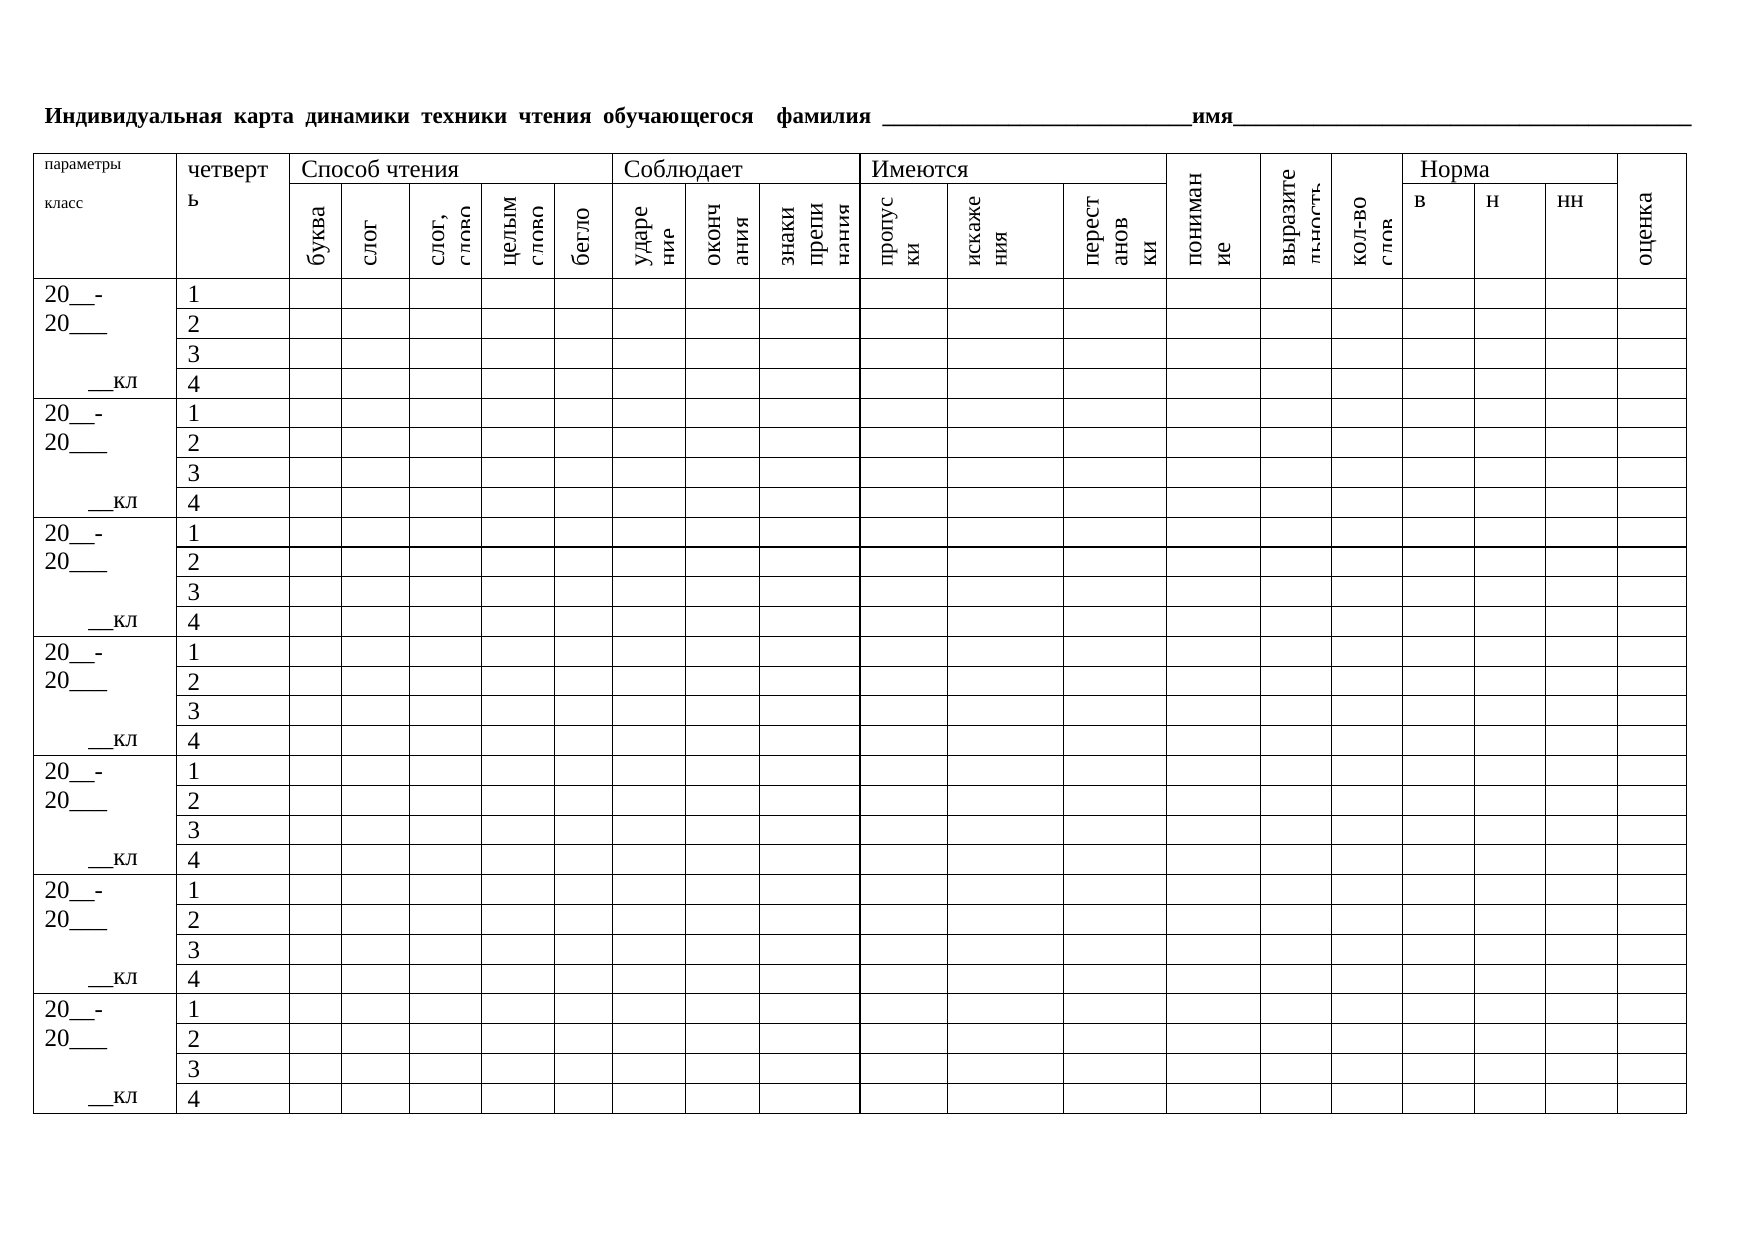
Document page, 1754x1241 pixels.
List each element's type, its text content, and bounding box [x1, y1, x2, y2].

table_cell [760, 548, 859, 576]
table_cell [1261, 845, 1331, 874]
table_cell [1167, 607, 1260, 636]
table_cell [1064, 339, 1166, 368]
table_cell [1618, 905, 1686, 934]
table_cell [482, 488, 554, 517]
table_cell [290, 1084, 341, 1112]
table_cell [686, 994, 759, 1023]
table_cell [1618, 696, 1686, 725]
table_cell [1261, 726, 1331, 755]
table_cell [760, 309, 859, 338]
table_cell [686, 667, 759, 695]
table_cell [861, 696, 947, 725]
table_cell [1618, 816, 1686, 844]
table_cell [686, 1024, 759, 1053]
table_header понимание [1167, 154, 1260, 278]
table_cell [410, 696, 481, 725]
table_cell слог, слово [410, 184, 481, 278]
table_cell [1167, 577, 1260, 606]
table_cell [482, 756, 554, 785]
table_cell [410, 726, 481, 755]
table_cell 20__-20___ __кл [34, 875, 176, 993]
table_cell [686, 399, 759, 427]
table_header оценка [1618, 154, 1686, 278]
table_cell [1261, 309, 1331, 338]
table_cell [290, 458, 341, 487]
table_cell 3 [177, 339, 289, 368]
table_cell [342, 458, 409, 487]
table_cell [342, 696, 409, 725]
table_cell [410, 399, 481, 427]
table_cell [613, 279, 685, 308]
table_cell 20__-20___ __кл [34, 756, 176, 874]
table_cell [1475, 399, 1545, 427]
table_cell [482, 845, 554, 874]
table_cell [482, 518, 554, 546]
table_cell [861, 309, 947, 338]
table_cell [410, 577, 481, 606]
table_cell [1403, 637, 1474, 666]
table_cell [1167, 816, 1260, 844]
table_cell [1546, 548, 1617, 576]
table_cell [290, 279, 341, 308]
table_cell [290, 339, 341, 368]
table_cell [1475, 637, 1545, 666]
table_cell [1403, 935, 1474, 963]
table_cell [342, 279, 409, 308]
table_cell [555, 875, 612, 904]
table_cell 2 [177, 905, 289, 934]
table_cell [760, 488, 859, 517]
table_cell [861, 458, 947, 487]
table_cell [686, 607, 759, 636]
table_cell в [1403, 184, 1474, 278]
table_cell [410, 965, 481, 993]
table_cell н [1475, 184, 1545, 278]
table_cell [1332, 816, 1402, 844]
table_cell [290, 696, 341, 725]
table_cell [686, 488, 759, 517]
table_cell [948, 1024, 1063, 1053]
table_cell 20__-20___ __кл [34, 399, 176, 517]
table_cell [410, 428, 481, 457]
table_cell [1475, 905, 1545, 934]
table_cell [1167, 518, 1260, 546]
table_cell [1064, 786, 1166, 814]
table_cell [1261, 1054, 1331, 1083]
table_cell [555, 756, 612, 785]
table_cell [1403, 428, 1474, 457]
table_cell [1546, 369, 1617, 397]
table_cell [1261, 399, 1331, 427]
table_cell [613, 1024, 685, 1053]
table_cell [1064, 458, 1166, 487]
table_cell [686, 1054, 759, 1083]
table_cell [760, 726, 859, 755]
table_cell [1332, 994, 1402, 1023]
table_cell [1618, 518, 1686, 546]
table_cell [760, 607, 859, 636]
table_cell [760, 875, 859, 904]
table_cell [1332, 637, 1402, 666]
table_cell [686, 696, 759, 725]
table_cell [1064, 875, 1166, 904]
table_cell 20__-20___ __кл [34, 637, 176, 755]
table_cell 4 [177, 965, 289, 993]
table_cell [1261, 1024, 1331, 1053]
table_cell [1167, 279, 1260, 308]
table_cell [613, 935, 685, 963]
table_cell [555, 1024, 612, 1053]
table_header Способ чтения [290, 154, 612, 183]
table_cell [1546, 1084, 1617, 1112]
table_cell [1546, 1024, 1617, 1053]
table_cell [948, 428, 1063, 457]
table_cell [1332, 1024, 1402, 1053]
table_cell [1332, 518, 1402, 546]
table_cell [1403, 1054, 1474, 1083]
table_cell [686, 637, 759, 666]
table_cell [1167, 726, 1260, 755]
table_cell [482, 696, 554, 725]
table_cell [1475, 845, 1545, 874]
table_cell [686, 339, 759, 368]
table_cell [555, 965, 612, 993]
table_cell [1475, 1054, 1545, 1083]
table_cell [1475, 816, 1545, 844]
table_cell [1618, 1054, 1686, 1083]
table_cell [686, 518, 759, 546]
table_cell [1403, 994, 1474, 1023]
table_cell [1332, 399, 1402, 427]
table_cell [1546, 816, 1617, 844]
table_cell [861, 339, 947, 368]
table_cell [555, 548, 612, 576]
table_cell [1261, 696, 1331, 725]
table_cell [1261, 458, 1331, 487]
table_header параметры класс [34, 154, 176, 278]
table_cell [1546, 905, 1617, 934]
table_cell окончания [686, 184, 759, 278]
table_cell 1 [177, 399, 289, 427]
table_cell [410, 488, 481, 517]
table_cell [1546, 637, 1617, 666]
table_cell [342, 428, 409, 457]
table_cell [1403, 458, 1474, 487]
table_cell [1064, 1084, 1166, 1112]
table_cell [948, 845, 1063, 874]
table_cell [1167, 1054, 1260, 1083]
table_cell 3 [177, 816, 289, 844]
table_cell [342, 667, 409, 695]
table_cell [1475, 339, 1545, 368]
table_cell [1475, 458, 1545, 487]
table_cell [1403, 845, 1474, 874]
table_cell [290, 518, 341, 546]
table_cell [1618, 1084, 1686, 1112]
table_cell [555, 1054, 612, 1083]
table_cell [613, 994, 685, 1023]
table_cell [1167, 399, 1260, 427]
table_cell [1332, 548, 1402, 576]
table_cell [686, 816, 759, 844]
table_cell [342, 935, 409, 963]
table_cell 2 [177, 428, 289, 457]
table_cell [861, 369, 947, 397]
table_cell [1546, 339, 1617, 368]
table_cell [948, 905, 1063, 934]
table_cell [760, 696, 859, 725]
table_cell [1618, 399, 1686, 427]
table_cell [1064, 935, 1166, 963]
table_cell [482, 905, 554, 934]
table_cell [290, 607, 341, 636]
table_cell [1064, 309, 1166, 338]
table_cell [1261, 339, 1331, 368]
table_cell [342, 339, 409, 368]
table_cell [861, 935, 947, 963]
table_cell 4 [177, 488, 289, 517]
table_header кол-во слов [1332, 154, 1402, 278]
table_cell [1403, 696, 1474, 725]
table_cell [1618, 667, 1686, 695]
table_cell искажения [948, 184, 1063, 278]
table_cell [1475, 756, 1545, 785]
table_cell [613, 548, 685, 576]
table_cell [342, 816, 409, 844]
table_cell [290, 667, 341, 695]
table_cell [555, 1084, 612, 1112]
table_cell [410, 518, 481, 546]
table_cell [1546, 607, 1617, 636]
table_cell [1332, 667, 1402, 695]
table_cell [1403, 786, 1474, 814]
table_cell [1618, 637, 1686, 666]
table_cell [1064, 548, 1166, 576]
table_cell [1064, 428, 1166, 457]
table_cell [342, 875, 409, 904]
table_cell [1546, 428, 1617, 457]
table_cell 2 [177, 786, 289, 814]
table_cell [1618, 994, 1686, 1023]
table_cell [613, 399, 685, 427]
table_cell [948, 339, 1063, 368]
table_cell [1546, 845, 1617, 874]
table_cell [410, 935, 481, 963]
table_cell [555, 696, 612, 725]
table_cell [555, 458, 612, 487]
table_cell 2 [177, 548, 289, 576]
table_cell [1618, 488, 1686, 517]
table_cell [410, 667, 481, 695]
table_cell [1546, 399, 1617, 427]
table_cell [1618, 458, 1686, 487]
table_cell [1475, 488, 1545, 517]
table_cell [1167, 667, 1260, 695]
table_cell [1475, 786, 1545, 814]
table_cell [555, 518, 612, 546]
table_cell [1618, 935, 1686, 963]
table_cell [948, 816, 1063, 844]
table_cell [1261, 279, 1331, 308]
table_cell [1403, 816, 1474, 844]
table_cell [342, 518, 409, 546]
table_cell [1167, 696, 1260, 725]
table_cell [686, 845, 759, 874]
table_cell 4 [177, 726, 289, 755]
table_cell [1475, 428, 1545, 457]
table_cell [1332, 935, 1402, 963]
table_cell [686, 1084, 759, 1112]
table_cell [861, 1084, 947, 1112]
table_cell [1332, 875, 1402, 904]
table_cell [1167, 428, 1260, 457]
table_cell [1546, 458, 1617, 487]
table_cell [613, 875, 685, 904]
table_cell [410, 994, 481, 1023]
table_cell [861, 875, 947, 904]
table_cell [290, 845, 341, 874]
table_cell [1167, 488, 1260, 517]
table_cell нн [1546, 184, 1617, 278]
table_cell [290, 875, 341, 904]
table_cell [1475, 935, 1545, 963]
table_cell [342, 726, 409, 755]
table_cell [861, 845, 947, 874]
table_cell [1261, 994, 1331, 1023]
table_cell [1167, 339, 1260, 368]
table_cell [1064, 607, 1166, 636]
table_cell [686, 935, 759, 963]
table_cell [1064, 756, 1166, 785]
table_cell 20__-20___ __кл [34, 279, 176, 397]
table_cell [555, 637, 612, 666]
table_cell 1 [177, 875, 289, 904]
table_cell [1618, 577, 1686, 606]
table_cell [1332, 696, 1402, 725]
table_cell [861, 488, 947, 517]
table_cell [1403, 726, 1474, 755]
table_cell [861, 965, 947, 993]
table_cell [1475, 607, 1545, 636]
table_cell 4 [177, 369, 289, 397]
table_cell 4 [177, 1084, 289, 1112]
table_cell [482, 458, 554, 487]
table_cell [760, 845, 859, 874]
table_cell [1261, 905, 1331, 934]
table_cell [1064, 994, 1166, 1023]
table_cell [1403, 577, 1474, 606]
table_cell [555, 816, 612, 844]
table_cell [1332, 339, 1402, 368]
table_cell [1546, 875, 1617, 904]
table_cell [1167, 548, 1260, 576]
table_cell [1403, 607, 1474, 636]
table_cell [342, 488, 409, 517]
table_cell [948, 399, 1063, 427]
table_cell [613, 845, 685, 874]
table_cell [760, 399, 859, 427]
table_cell [1475, 667, 1545, 695]
table_cell [342, 577, 409, 606]
table_cell [555, 488, 612, 517]
table_cell [482, 577, 554, 606]
table_cell [760, 339, 859, 368]
table_header Имеются [861, 154, 1166, 183]
table_cell [686, 965, 759, 993]
table_cell [760, 637, 859, 666]
table_cell [1546, 726, 1617, 755]
table_cell [410, 786, 481, 814]
table_cell [290, 816, 341, 844]
table_cell [1261, 875, 1331, 904]
table_cell [1618, 786, 1686, 814]
table_cell [410, 607, 481, 636]
table_cell [1546, 667, 1617, 695]
table_cell [686, 726, 759, 755]
table_cell [948, 1084, 1063, 1112]
table_cell [482, 994, 554, 1023]
table_cell [1618, 845, 1686, 874]
table_cell [1261, 518, 1331, 546]
table_cell [1332, 488, 1402, 517]
table_cell бегло [555, 184, 612, 278]
table_cell [290, 786, 341, 814]
table_cell [1475, 994, 1545, 1023]
table_cell 20__-20___ __кл [34, 518, 176, 636]
table_cell [613, 696, 685, 725]
table_cell [861, 518, 947, 546]
table_cell [555, 428, 612, 457]
table_cell [555, 667, 612, 695]
table_cell [1064, 399, 1166, 427]
table_cell целым словом [482, 184, 554, 278]
table_cell [613, 667, 685, 695]
table_cell [555, 905, 612, 934]
table_cell [555, 339, 612, 368]
table_cell [861, 1054, 947, 1083]
table_cell [1618, 1024, 1686, 1053]
table_cell ударение [613, 184, 685, 278]
table_cell [1332, 309, 1402, 338]
table_cell [482, 279, 554, 308]
table_cell [760, 1054, 859, 1083]
table_cell [948, 667, 1063, 695]
table_cell [760, 965, 859, 993]
table_cell [1332, 786, 1402, 814]
table_cell [861, 637, 947, 666]
table_cell 2 [177, 667, 289, 695]
table_cell [948, 607, 1063, 636]
table_cell [1403, 369, 1474, 397]
table_cell [1332, 369, 1402, 397]
table_cell [482, 428, 554, 457]
table_cell [342, 1084, 409, 1112]
table_cell [861, 994, 947, 1023]
table_cell знаки препинания [760, 184, 859, 278]
table_cell 3 [177, 935, 289, 963]
table_cell [290, 637, 341, 666]
table_cell перестанов ки [1064, 184, 1166, 278]
table_cell [1261, 1084, 1331, 1112]
table_cell [1475, 726, 1545, 755]
table_cell [555, 726, 612, 755]
table_cell [555, 994, 612, 1023]
table_cell [290, 1054, 341, 1083]
table_cell [1546, 965, 1617, 993]
table_cell [1064, 696, 1166, 725]
table_cell [290, 399, 341, 427]
table_cell [1618, 726, 1686, 755]
table_cell [760, 994, 859, 1023]
table_cell [1403, 905, 1474, 934]
table_cell [410, 309, 481, 338]
table_cell [1261, 756, 1331, 785]
table_cell [1546, 994, 1617, 1023]
table_cell [410, 845, 481, 874]
table_cell [1064, 577, 1166, 606]
table_cell [342, 369, 409, 397]
table_cell [1475, 965, 1545, 993]
table_cell [861, 905, 947, 934]
table_cell [555, 577, 612, 606]
table_cell [342, 637, 409, 666]
table_cell [410, 816, 481, 844]
table_cell [1261, 786, 1331, 814]
table_cell [342, 786, 409, 814]
table_header четверть [177, 154, 289, 278]
table_cell [482, 339, 554, 368]
table_cell [555, 279, 612, 308]
table_cell [1261, 607, 1331, 636]
table_cell [482, 875, 554, 904]
table_cell [760, 458, 859, 487]
table_header Норма [1403, 154, 1617, 183]
table_cell [290, 756, 341, 785]
table_cell [1261, 548, 1331, 576]
table_cell [1167, 756, 1260, 785]
table_cell [482, 1054, 554, 1083]
table_cell [1167, 994, 1260, 1023]
table_cell [686, 548, 759, 576]
table_cell [342, 965, 409, 993]
table_cell [861, 577, 947, 606]
table_cell [1332, 1084, 1402, 1112]
table_cell [342, 845, 409, 874]
table_cell [1261, 935, 1331, 963]
table_cell [1332, 279, 1402, 308]
table_cell [410, 875, 481, 904]
table_cell [1167, 875, 1260, 904]
table_cell [948, 279, 1063, 308]
table_cell [482, 786, 554, 814]
table_cell [342, 607, 409, 636]
table_cell [1546, 577, 1617, 606]
table_cell [555, 935, 612, 963]
table_cell [948, 786, 1063, 814]
table_cell [1167, 637, 1260, 666]
table_cell [1546, 279, 1617, 308]
table_cell 1 [177, 518, 289, 546]
table_cell [410, 458, 481, 487]
table_cell 3 [177, 696, 289, 725]
table_cell [1261, 965, 1331, 993]
table_cell [555, 607, 612, 636]
table_cell [1167, 458, 1260, 487]
table_cell [1167, 845, 1260, 874]
table_cell [686, 369, 759, 397]
table_cell [760, 1084, 859, 1112]
table_cell [1546, 488, 1617, 517]
table_cell [1261, 577, 1331, 606]
table_cell [1546, 786, 1617, 814]
table_cell буква [290, 184, 341, 278]
table_cell [342, 548, 409, 576]
table_cell [1403, 1024, 1474, 1053]
table_cell [1403, 667, 1474, 695]
table_cell [613, 458, 685, 487]
table_cell [948, 488, 1063, 517]
table_cell [760, 935, 859, 963]
table_cell [1167, 905, 1260, 934]
table_cell [1064, 1054, 1166, 1083]
table_cell [861, 399, 947, 427]
table_cell [1167, 1024, 1260, 1053]
table_cell [1618, 548, 1686, 576]
table_cell [1618, 756, 1686, 785]
table_cell [482, 726, 554, 755]
table_cell [342, 309, 409, 338]
table_cell [948, 935, 1063, 963]
table_cell [290, 905, 341, 934]
table_cell [1261, 369, 1331, 397]
table_cell [1167, 935, 1260, 963]
table_cell [1332, 845, 1402, 874]
table_cell [1475, 518, 1545, 546]
table_cell [760, 1024, 859, 1053]
table_cell [290, 726, 341, 755]
table_cell [1546, 756, 1617, 785]
table_cell [613, 637, 685, 666]
table_cell [410, 548, 481, 576]
table_cell [948, 518, 1063, 546]
table_cell [760, 577, 859, 606]
table_cell [482, 399, 554, 427]
table_cell [410, 905, 481, 934]
table_cell [1064, 816, 1166, 844]
table_cell [342, 905, 409, 934]
table_cell [613, 905, 685, 934]
table_cell [1064, 518, 1166, 546]
table_cell [290, 577, 341, 606]
table_cell [482, 637, 554, 666]
table_cell [760, 816, 859, 844]
table_cell [613, 339, 685, 368]
table_cell [760, 786, 859, 814]
table_cell [948, 696, 1063, 725]
table_cell [686, 577, 759, 606]
table_cell [410, 339, 481, 368]
table_cell [1403, 518, 1474, 546]
table_cell [1064, 845, 1166, 874]
table_cell [948, 369, 1063, 397]
table_cell [555, 369, 612, 397]
table_cell [613, 607, 685, 636]
table_cell [948, 309, 1063, 338]
table_cell 3 [177, 577, 289, 606]
table_cell [1332, 1054, 1402, 1083]
table_cell [686, 786, 759, 814]
table_cell [342, 1024, 409, 1053]
table_cell [1332, 607, 1402, 636]
table_cell [948, 875, 1063, 904]
table_cell [1261, 667, 1331, 695]
table_cell [482, 667, 554, 695]
table_cell [948, 994, 1063, 1023]
table_cell [686, 458, 759, 487]
table_cell [1475, 369, 1545, 397]
table_cell [613, 786, 685, 814]
table_cell [948, 637, 1063, 666]
table_cell [1261, 428, 1331, 457]
table_cell [555, 845, 612, 874]
table_cell [760, 667, 859, 695]
table_cell [410, 1084, 481, 1112]
table_cell [555, 309, 612, 338]
table_cell [1261, 637, 1331, 666]
table_cell [861, 756, 947, 785]
table_cell [613, 756, 685, 785]
table_cell [1064, 667, 1166, 695]
table_cell [1403, 339, 1474, 368]
table_cell [1475, 548, 1545, 576]
table_cell [482, 965, 554, 993]
table_cell [410, 756, 481, 785]
table_cell [760, 756, 859, 785]
table_cell [555, 786, 612, 814]
table_cell [948, 548, 1063, 576]
table_cell 4 [177, 607, 289, 636]
table_cell 4 [177, 845, 289, 874]
table_cell [1475, 875, 1545, 904]
table_cell [482, 607, 554, 636]
table_cell [613, 577, 685, 606]
table_cell [1403, 399, 1474, 427]
table_cell [1618, 965, 1686, 993]
table_cell [1064, 637, 1166, 666]
table_cell [1618, 607, 1686, 636]
table_cell [613, 428, 685, 457]
table_cell [861, 1024, 947, 1053]
table_cell [861, 428, 947, 457]
table_cell [861, 667, 947, 695]
table_cell 3 [177, 1054, 289, 1083]
table_cell 1 [177, 637, 289, 666]
table_cell [1167, 369, 1260, 397]
table_cell [1167, 786, 1260, 814]
table_cell [1475, 309, 1545, 338]
table_cell [1546, 935, 1617, 963]
table_cell [482, 816, 554, 844]
table_cell [342, 994, 409, 1023]
table_cell [1618, 279, 1686, 308]
table_cell [760, 905, 859, 934]
table_cell [290, 1024, 341, 1053]
table_cell [686, 756, 759, 785]
table_cell 1 [177, 994, 289, 1023]
table_cell [948, 756, 1063, 785]
table_cell [342, 1054, 409, 1083]
table_cell [1403, 756, 1474, 785]
text Индивидуальная карта динамики техники чтения обучающегося фамилия ___________________________имя________________________________________ [44, 102, 1754, 128]
table_cell [290, 369, 341, 397]
table_cell [290, 548, 341, 576]
table_cell [861, 607, 947, 636]
table_cell [861, 816, 947, 844]
table_cell [1403, 488, 1474, 517]
table_cell [1332, 905, 1402, 934]
table_cell [1332, 458, 1402, 487]
table_cell [410, 279, 481, 308]
table_cell [1332, 756, 1402, 785]
table_cell [1332, 577, 1402, 606]
table_cell [1332, 726, 1402, 755]
table_cell 1 [177, 279, 289, 308]
table_cell [1618, 309, 1686, 338]
table_cell [482, 1084, 554, 1112]
table_cell [686, 309, 759, 338]
table_cell [1167, 965, 1260, 993]
table_cell [1064, 369, 1166, 397]
table_cell [1167, 309, 1260, 338]
table_cell [1261, 816, 1331, 844]
table_cell [342, 399, 409, 427]
table_cell [1403, 548, 1474, 576]
table_cell [861, 548, 947, 576]
table_cell [760, 279, 859, 308]
table_cell [342, 756, 409, 785]
table_cell [861, 279, 947, 308]
table_cell [1064, 726, 1166, 755]
table_cell [861, 786, 947, 814]
table_cell 1 [177, 756, 289, 785]
table_cell [1546, 518, 1617, 546]
table_cell [1546, 309, 1617, 338]
table_cell [613, 816, 685, 844]
table_cell [613, 369, 685, 397]
table_cell [1403, 965, 1474, 993]
table_cell [1546, 1054, 1617, 1083]
table_cell [1403, 875, 1474, 904]
table_header выразительность [1261, 154, 1331, 278]
table_cell [290, 994, 341, 1023]
table_cell [1618, 369, 1686, 397]
table_cell [861, 726, 947, 755]
table_cell [1261, 488, 1331, 517]
table_cell [686, 875, 759, 904]
table_cell [760, 428, 859, 457]
table_cell [613, 518, 685, 546]
table_cell [1618, 428, 1686, 457]
table_cell [1403, 309, 1474, 338]
table_cell [613, 1084, 685, 1112]
table_cell [1618, 339, 1686, 368]
table_cell [1167, 1084, 1260, 1112]
table_cell [613, 488, 685, 517]
table_cell [948, 965, 1063, 993]
table_cell [1332, 965, 1402, 993]
table_cell [686, 428, 759, 457]
table_cell [948, 726, 1063, 755]
table_cell [1332, 428, 1402, 457]
table_cell [1403, 279, 1474, 308]
table_cell [613, 965, 685, 993]
table_cell [1475, 1024, 1545, 1053]
table_cell [613, 726, 685, 755]
table_cell [760, 518, 859, 546]
table_cell [1403, 1084, 1474, 1112]
table_cell [482, 1024, 554, 1053]
table_cell [948, 577, 1063, 606]
table_header Соблюдает [613, 154, 859, 183]
table_cell [1064, 905, 1166, 934]
table_cell [1064, 965, 1166, 993]
table_cell [1064, 488, 1166, 517]
table_cell [410, 1054, 481, 1083]
table_cell [290, 428, 341, 457]
table_cell [1475, 279, 1545, 308]
table_cell [1475, 1084, 1545, 1112]
table_cell 2 [177, 309, 289, 338]
table_cell слог [342, 184, 409, 278]
table_cell [290, 935, 341, 963]
table_cell 20__-20___ __кл [34, 994, 176, 1112]
table_cell [410, 369, 481, 397]
table_cell [555, 399, 612, 427]
table_cell [686, 905, 759, 934]
table_cell [1475, 696, 1545, 725]
table_cell 2 [177, 1024, 289, 1053]
table_cell [482, 369, 554, 397]
table_cell [410, 1024, 481, 1053]
table_cell [482, 935, 554, 963]
table_cell [1475, 577, 1545, 606]
table_cell [613, 1054, 685, 1083]
table_cell [482, 309, 554, 338]
table_cell пропуски [861, 184, 947, 278]
table_cell [1064, 279, 1166, 308]
table_cell [290, 488, 341, 517]
table_cell [410, 637, 481, 666]
table_cell [290, 965, 341, 993]
table_cell [482, 548, 554, 576]
table_cell [760, 369, 859, 397]
table_cell [613, 309, 685, 338]
table_cell [686, 279, 759, 308]
table_cell [948, 458, 1063, 487]
table_cell [1618, 875, 1686, 904]
table_cell [1064, 1024, 1166, 1053]
table_cell 3 [177, 458, 289, 487]
table_cell [948, 1054, 1063, 1083]
table_cell [290, 309, 341, 338]
table_cell [1546, 696, 1617, 725]
